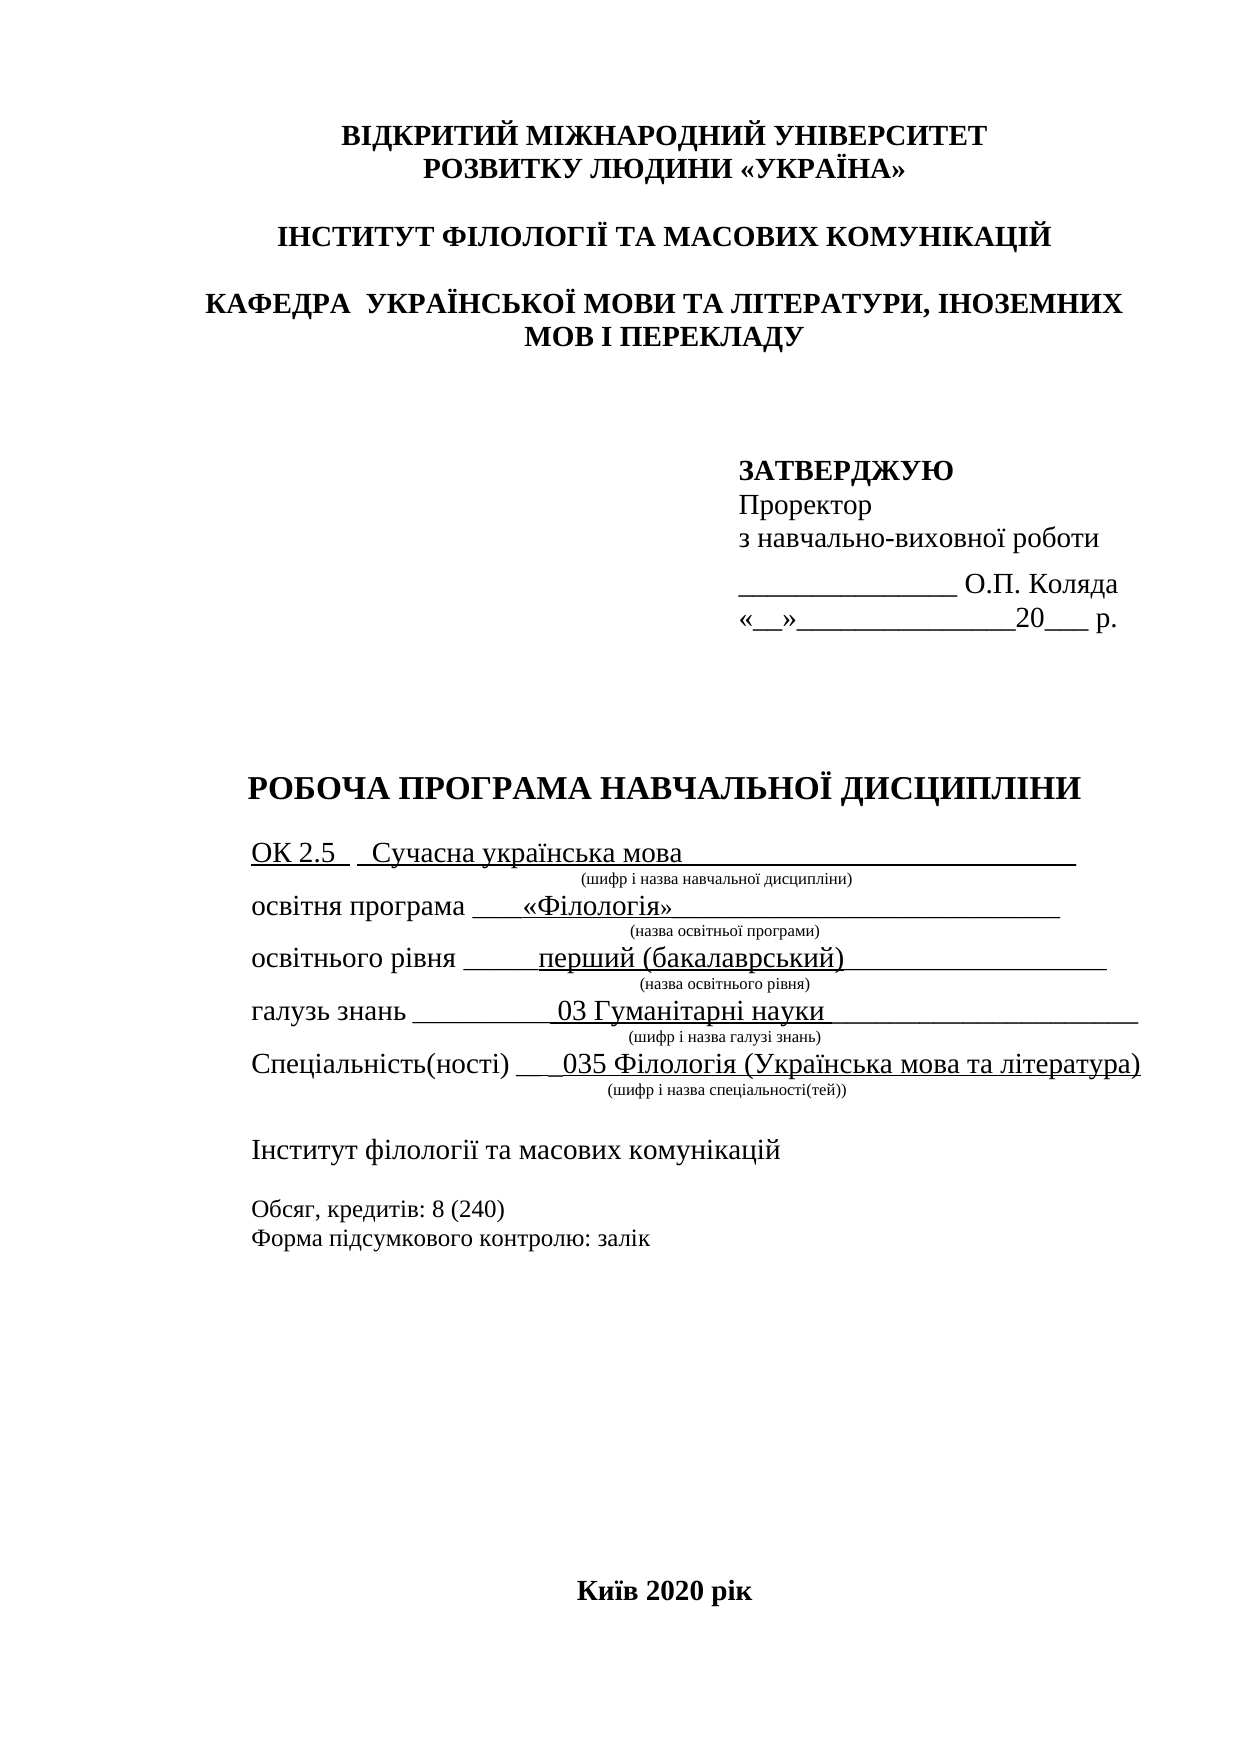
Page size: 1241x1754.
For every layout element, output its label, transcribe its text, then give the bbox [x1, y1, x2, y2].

text _______________ О.П. Коляда [738, 567, 1152, 600]
text «__»_______________20___ р. [738, 600, 1152, 634]
text (назва освітньої програми) [177, 921, 1152, 940]
text (шифр і назва спеціальності(тей)) [177, 1079, 1152, 1098]
text ОК 2.5 Сучасна українська мова___________________________ [177, 835, 1152, 868]
text Інститут філології та масових комунікацій [177, 1132, 1152, 1166]
text ЗАТВЕРДЖУЮ [738, 453, 1152, 487]
text (назва освітнього рівня) [177, 974, 1152, 993]
text з навчально-виховної роботи [738, 521, 1152, 554]
text КАФЕДРА УКРАЇНСЬКОЇ МОВИ ТА ЛІТЕРАТУРИ, ІНОЗЕМНИХ МОВ І ПЕРЕКЛАДУ [177, 286, 1152, 353]
text Форма підсумкового контролю: залік [251, 1223, 1152, 1252]
text ІНСТИТУТ ФІЛОЛОГІЇ ТА МАСОВИХ КОМУНІКАЦІЙ [177, 219, 1152, 252]
text (шифр і назва галузі знань) [177, 1027, 1152, 1046]
text галузь знань ___________ 03 Гуманітарні науки _____________________ [177, 993, 1152, 1027]
text РОБОЧА ПРОГРАМА НАВЧАЛЬНОЇ ДИСЦИПЛІНИ [177, 768, 1152, 806]
text РОЗВИТКУ ЛЮДИНИ «Україна» [177, 152, 1152, 185]
text освітня програма ____«Філологія»_______________________________ [177, 888, 1152, 921]
text ВІДКРИТИЙ МІЖНАРОДНИЙ УНІВЕРСИТЕТ [177, 118, 1152, 152]
text (шифр і назва навчальної дисципліни) [177, 868, 1152, 888]
text освітнього рівня ______перший (бакалаврський)_____________________ [177, 940, 1152, 974]
text Обсяг, кредитів: 8 (240) [251, 1194, 1152, 1223]
text Київ 2020 рік [177, 1573, 1152, 1606]
text Спеціальність(ності) __ _035 Філологія (Українська мова та література) [177, 1046, 1152, 1079]
text Проректор [738, 487, 1152, 521]
